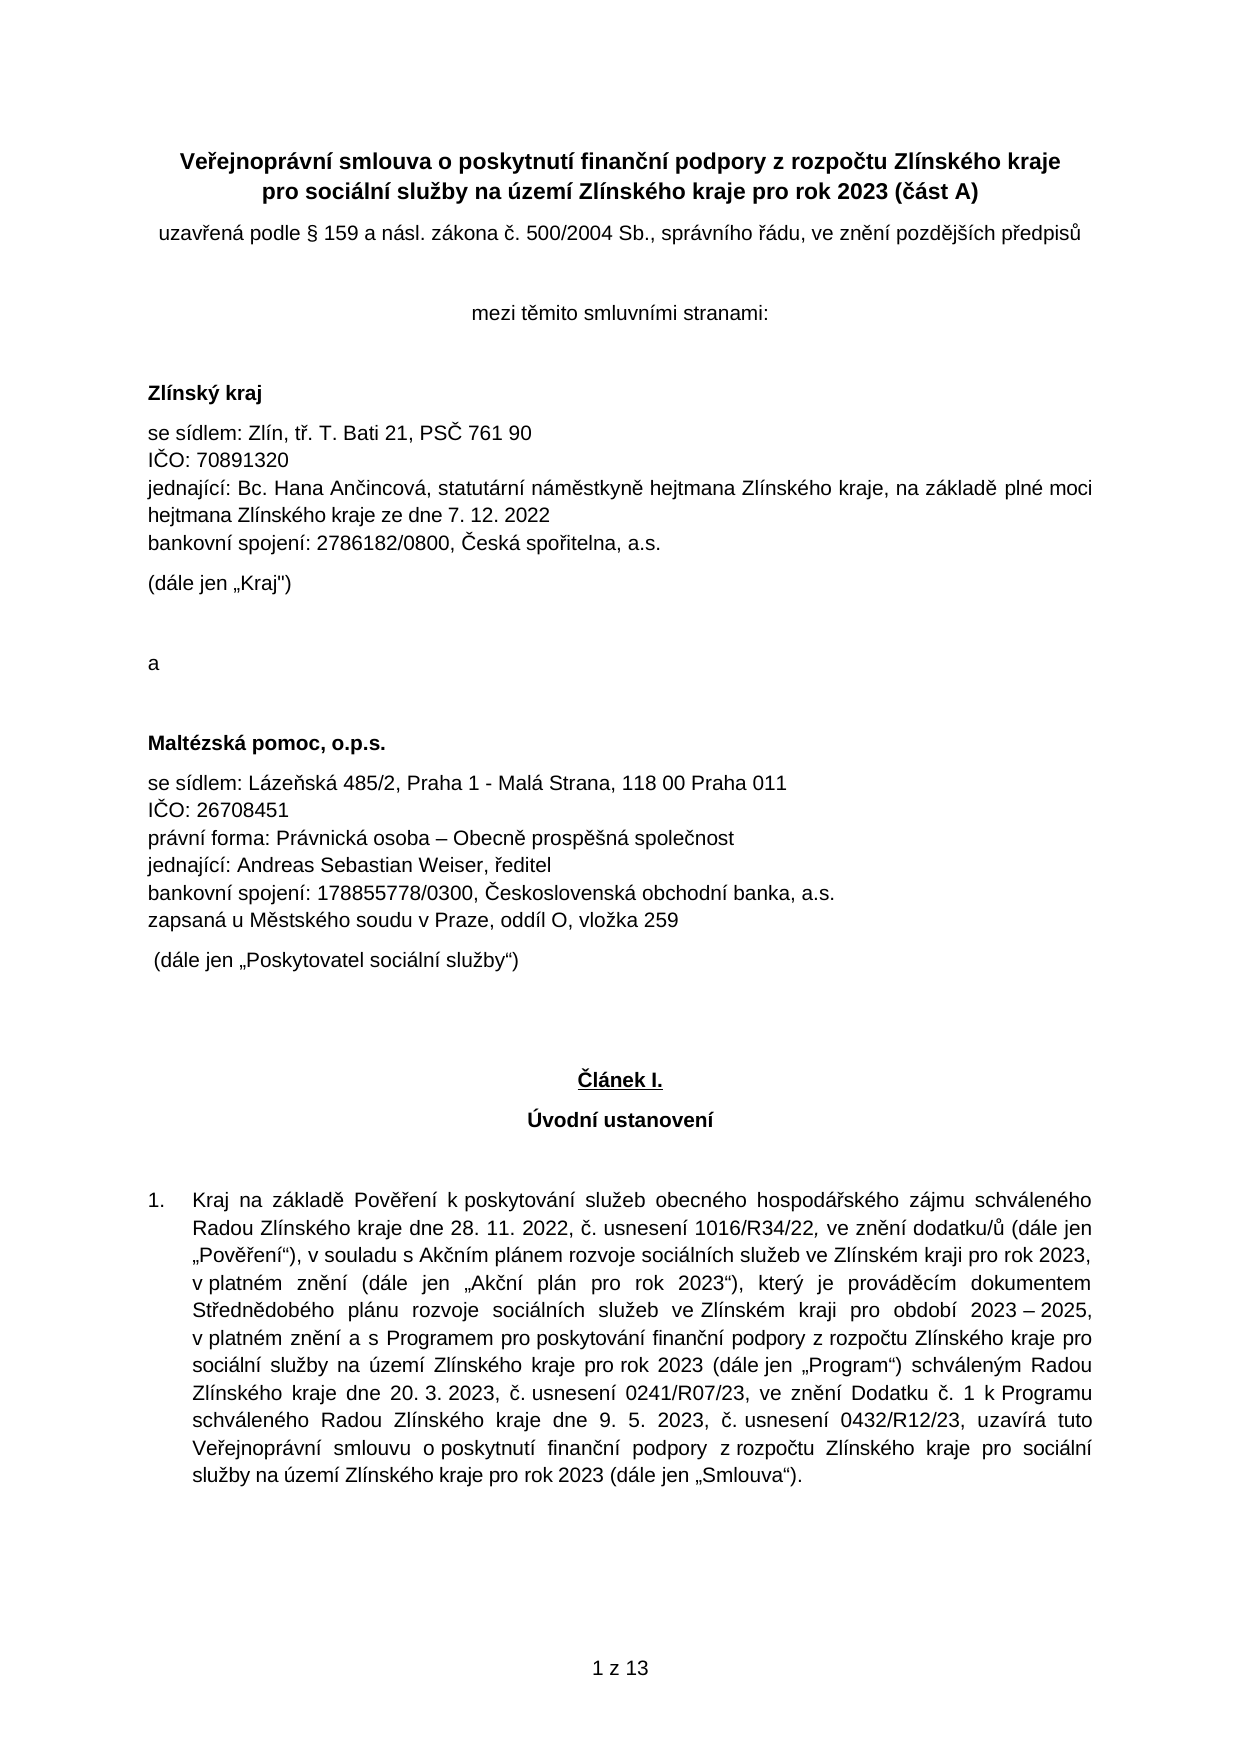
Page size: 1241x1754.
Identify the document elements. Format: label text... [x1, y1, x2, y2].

text IČO: 70891320 [148, 448, 1092, 472]
text Maltézská pomoc, o.p.s. [148, 731, 1092, 754]
list Kraj na základě Pověření k poskytování služeb obecného hospodářského zájmu schváleného Radou Zlínského kraje dne 28. 11. 2022, č. usnesení 1016/R34/22, ve znění dodatku/ů (dále jen „Pověření“), v souladu s Akčním plánem rozvoje sociálních služeb ve Zlínském kraji pro rok 2023, v platném znění (dále jen „Akční plán pro rok 2023“), který je prováděcím dokumentem Střednědobého plánu rozvoje sociálních služeb ve Zlínském kraji pro období 2023 – 2025, v platném znění a s Programem pro poskytování finanční podpory z rozpočtu Zlínského kraje pro sociální služby na území Zlínského kraje pro rok 2023 (dále jen „Program“) schváleným Radou Zlínského kraje dne 20. 3. 2023, č. usnesení 0241/R07/23, ve znění Dodatku č. 1 k Programu schváleného Radou Zlínského kraje dne 9. 5. 2023, č. usnesení 0432/R12/23, uzavírá tuto Veřejnoprávní smlouvu o poskytnutí finanční podpory z rozpočtu Zlínského kraje pro sociální služby na území Zlínského kraje pro rok 2023 (dále jen „Smlouva“). [148, 1188, 1092, 1487]
text se sídlem: Lázeňská 485/2, Praha 1 - Malá Strana, 118 00 Praha 011 [148, 771, 1092, 794]
text IČO: 26708451 [148, 798, 1092, 822]
text a [148, 651, 1092, 674]
text jednající: Andreas Sebastian Weiser, ředitel [148, 853, 1092, 877]
text mezi těmito smluvními stranami: [148, 301, 1092, 324]
text Úvodní ustanovení [148, 1108, 1092, 1132]
text jednající: Bc. Hana Ančincová, statutární náměstkyně hejtmana Zlínského kraje, na základě plné moci hejtmana Zlínského kraje ze dne 7. 12. 2022 [148, 476, 1092, 527]
text (dále jen „Poskytovatel sociální služby“) [148, 948, 1092, 972]
text (dále jen „Kraj") [148, 571, 1092, 594]
text Veřejnoprávní smlouva o poskytnutí finanční podpory z rozpočtu Zlínského kraje pro sociální služby na území Zlínského kraje pro rok 2023 (část A) [148, 148, 1092, 204]
text uzavřená podle § 159 a násl. zákona č. 500/2004 Sb., správního řádu, ve znění pozdějších předpisů [148, 221, 1092, 244]
text bankovní spojení: 2786182/0800, Česká spořitelna, a.s. [148, 531, 1092, 554]
text Zlínský kraj [148, 381, 1092, 404]
text bankovní spojení: 178855778/0300, Československá obchodní banka, a.s. [148, 881, 1092, 904]
text právní forma: Právnická osoba – Obecně prospěšná společnost [148, 826, 1092, 849]
text Článek I. [148, 1068, 1092, 1092]
text zapsaná u Městského soudu v Praze, oddíl O, vložka 259 [148, 908, 1092, 932]
text se sídlem: Zlín, tř. T. Bati 21, PSČ 761 90 [148, 421, 1092, 444]
